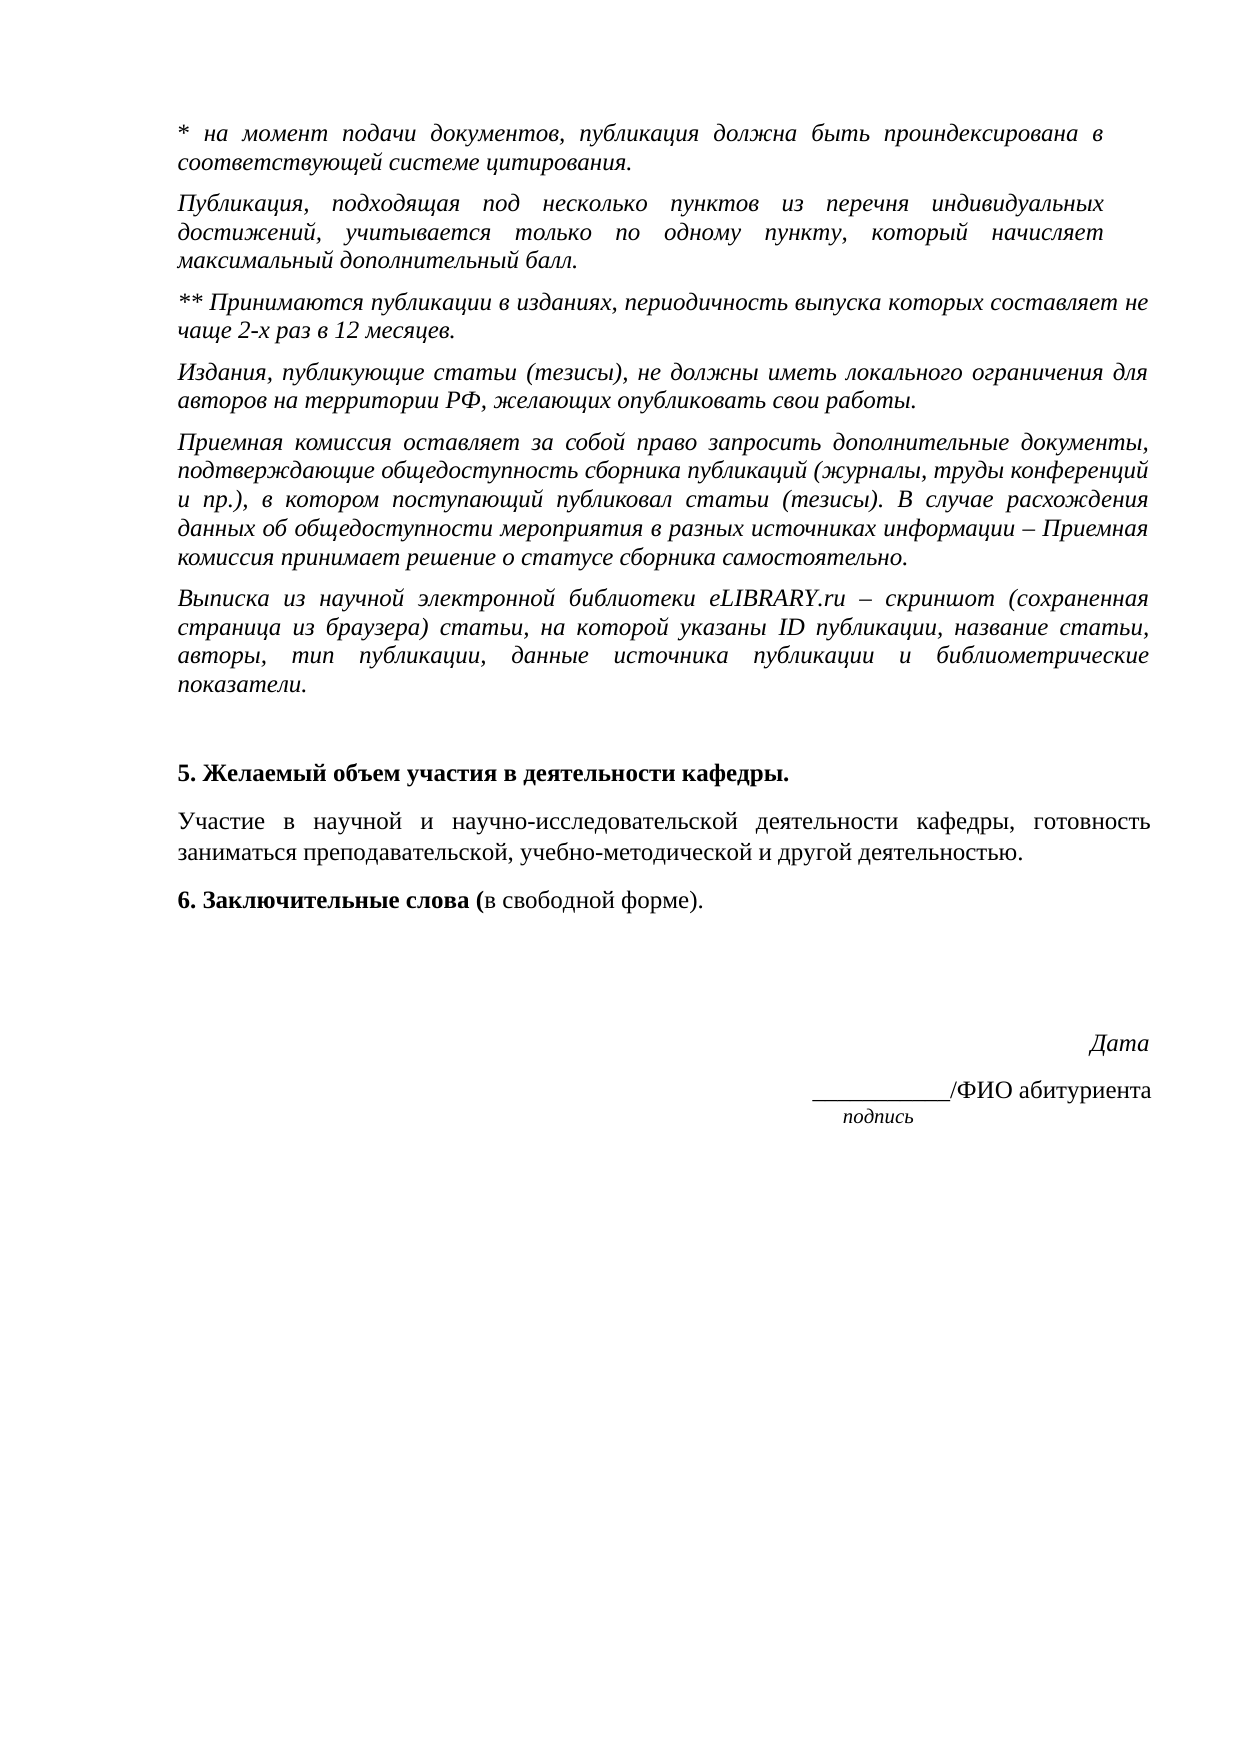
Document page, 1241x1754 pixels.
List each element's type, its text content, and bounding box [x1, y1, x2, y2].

text Участие в научной и научно-исследовательской деятельности кафедры, готовность заниматься преподавательской, учебно-методической и другой деятельностью. [177, 806, 1152, 866]
text Дата [177, 1028, 1152, 1057]
text 6. Заключительные слова (в свободной форме). [177, 885, 1152, 913]
text ** Принимаются публикации в изданиях, периодичность выпуска которых составляет не чаще 2-х раз в 12 месяцев. [177, 287, 1152, 344]
text Публикация, подходящая под несколько пунктов из перечня индивидуальных достижений, учитывается только по одному пункту, который начисляет максимальный дополнительный балл. [177, 188, 1107, 274]
text 5. Желаемый объем участия в деятельности кафедры. [177, 758, 1152, 787]
text Приемная комиссия оставляет за собой право запросить дополнительные документы, подтверждающие общедоступность сборника публикаций (журналы, труды конференций и пр.), в котором поступающий публиковал статьи (тезисы). В случае расхождения данных об общедоступности мероприятия в разных источниках информации – Приемная комиссия принимает решение о статусе сборника самостоятельно. [177, 427, 1152, 571]
text * на момент подачи документов, публикация должна быть проиндексирована в соответствующей системе цитирования. [177, 118, 1107, 176]
text подпись [177, 1104, 916, 1128]
text Выписка из научной электронной библиотеки eLIBRARY.ru – скриншот (сохраненная страница из браузера) статьи, на которой указаны ID публикации, название статьи, авторы, тип публикации, данные источника публикации и библиометрические показатели. [177, 583, 1152, 698]
text Издания, публикующие статьи (тезисы), не должны иметь локального ограничения для авторов на территории РФ, желающих опубликовать свои работы. [177, 357, 1152, 414]
text ___________/ФИО абитуриента [177, 1076, 1152, 1104]
